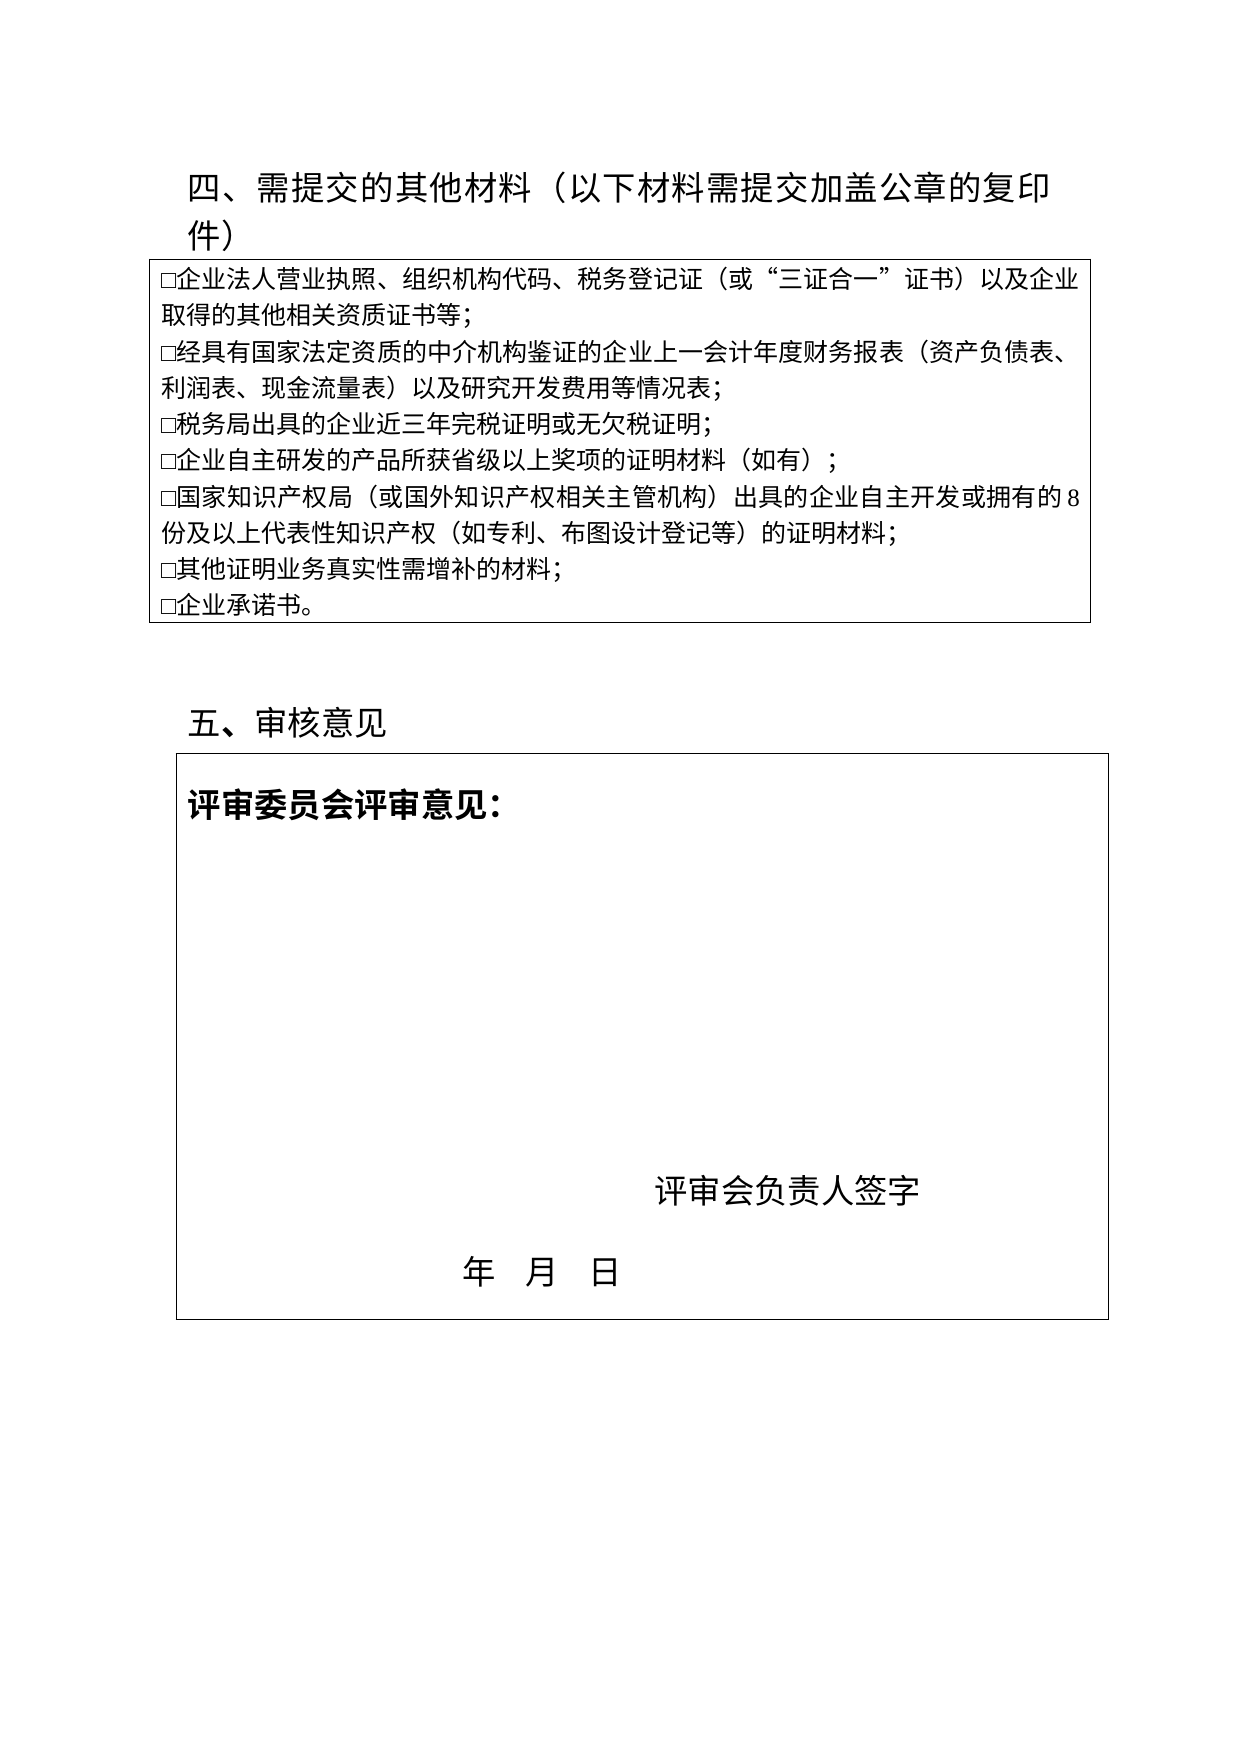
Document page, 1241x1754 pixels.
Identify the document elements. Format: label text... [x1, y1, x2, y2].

table_header □企业法人营业执照、组织机构代码、税务登记证（或“三证合一”证书）以及企业取得的其他相关资质证书等； □经具有国家法定资质的中介机构鉴证的企业上一会计年度财务报表（资产负债表、利润表、现金流量表）以及研究开发费用等情况表； □税务局出具的企业近三年完税证明或无欠税证明； □企业自主研发的产品所获省级以上奖项的证明材料（如有）； □国家知识产权局（或国外知识产权相关主管机构）出具的企业自主开发或拥有的8份及以上代表性知识产权（如专利、布图设计登记等）的证明材料； □其他证明业务真实性需增补的材料； □企业承诺书。 [150, 260, 1090, 622]
table_header 评审委员会评审意见： 评审会负责人签字 年 月 日 [177, 754, 1108, 1318]
text 四、需提交的其他材料（以下材料需提交加盖公章的复印件） [187, 162, 1053, 258]
text 五、审核意见 [187, 688, 1053, 753]
